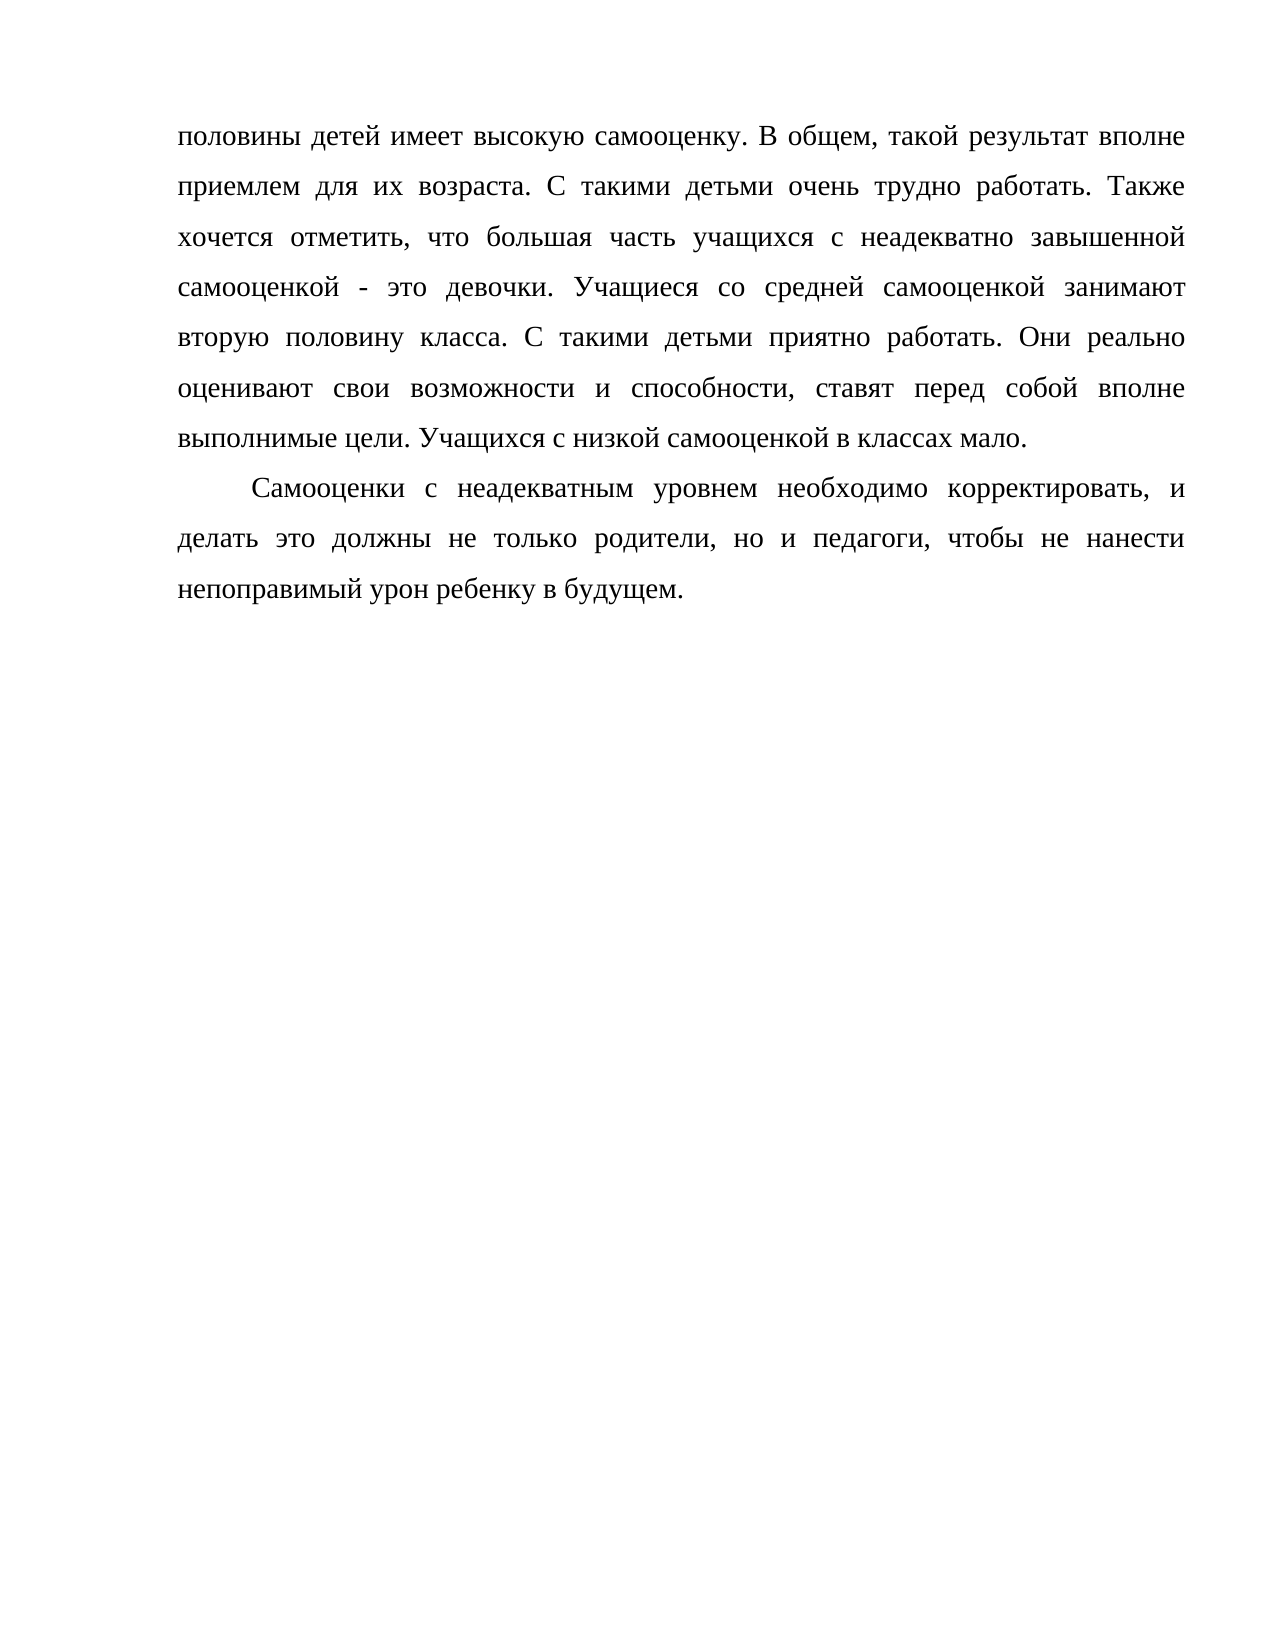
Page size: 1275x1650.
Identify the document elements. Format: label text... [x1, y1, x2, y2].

text Самооценки с неадекватным уровнем необходимо корректировать, и делать это должны не только родители, но и педагоги, чтобы не нанести непоправимый урон ребенку в будущем. [177, 470, 1186, 604]
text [177, 118, 1186, 453]
